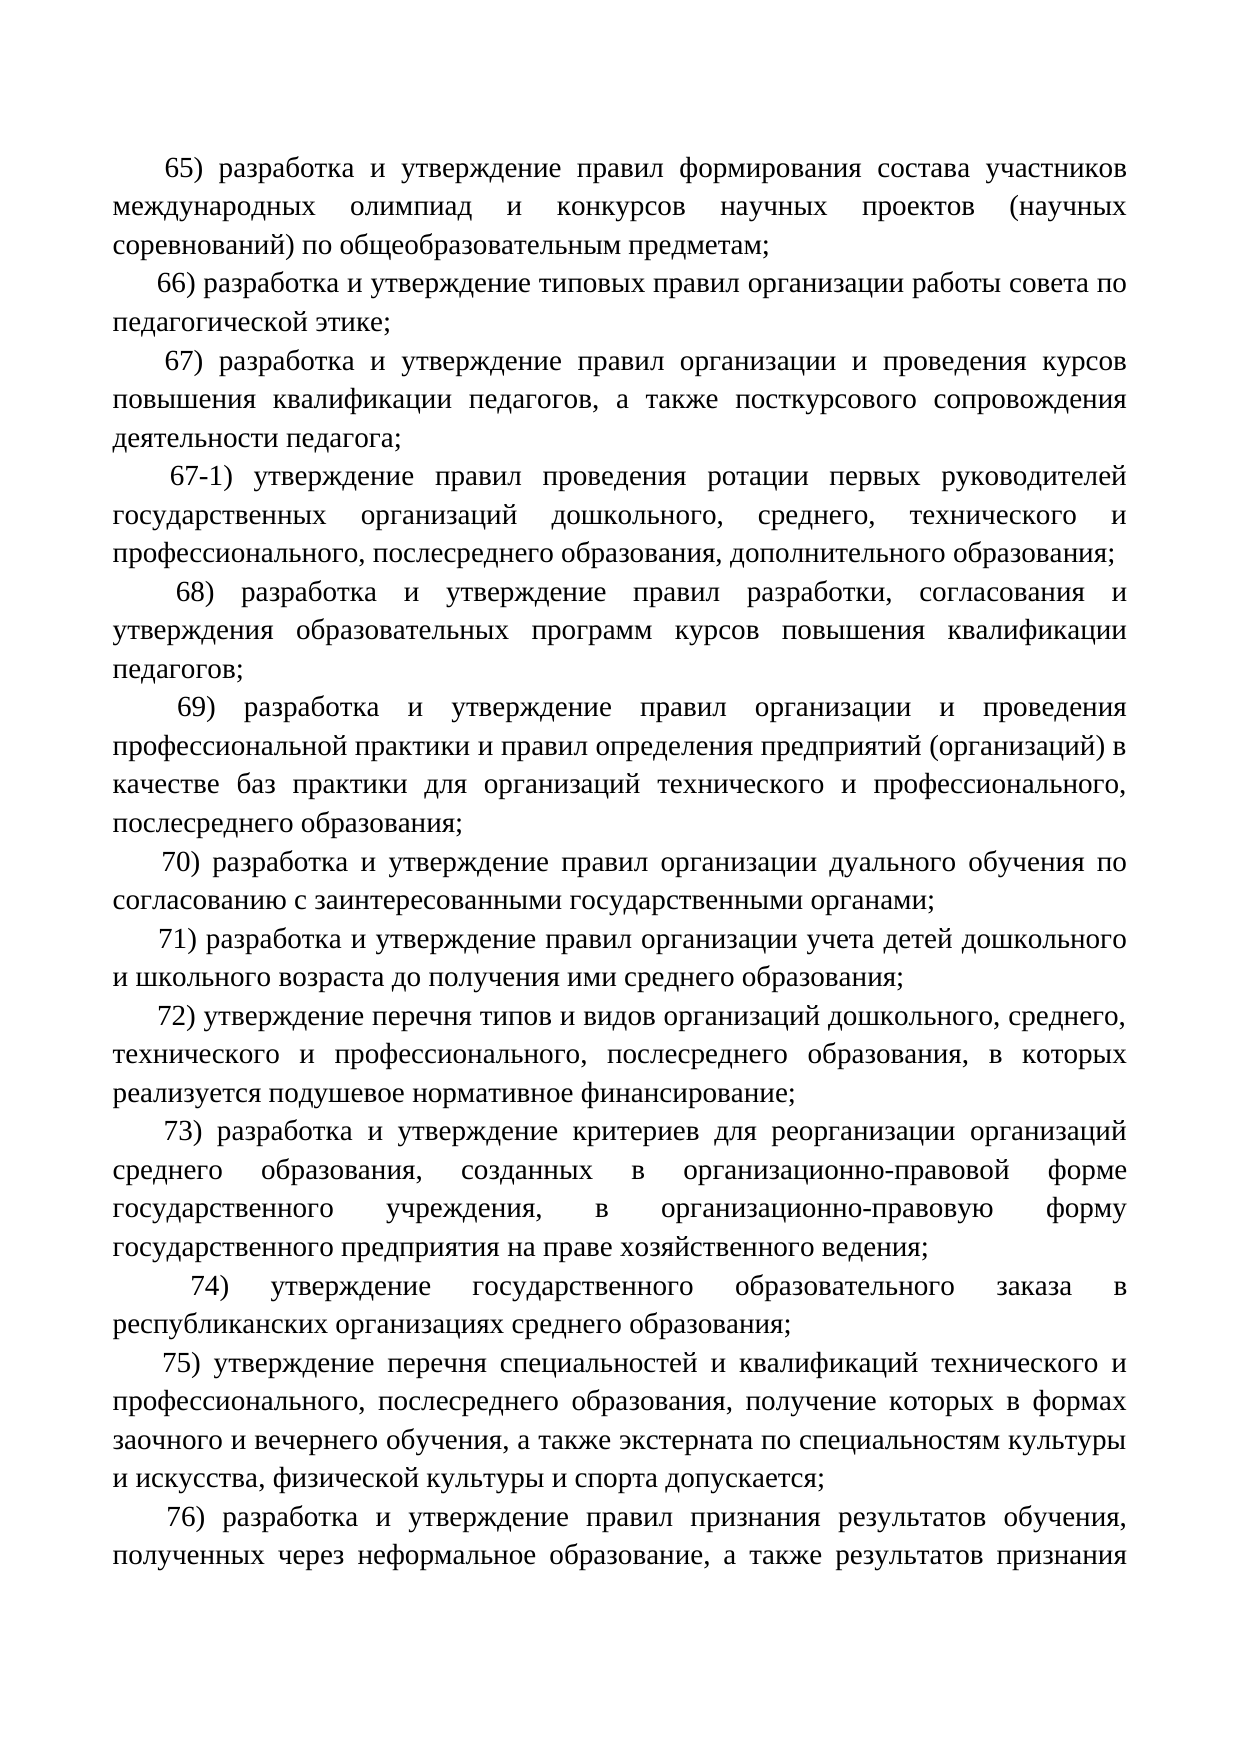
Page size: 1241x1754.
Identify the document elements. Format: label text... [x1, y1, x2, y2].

text 72) утверждение перечня типов и видов организаций дошкольного, среднего, технического и профессионального, послесреднего образования, в которых реализуется подушевое нормативное финансирование; [112, 998, 1128, 1108]
text 69) разработка и утверждение правил организации и проведения профессиональной практики и правил определения предприятий (организаций) в качестве баз практики для организаций технического и профессионального, послесреднего образования; [112, 689, 1128, 839]
text 66) разработка и утверждение типовых правил организации работы совета по педагогической этике; [112, 266, 1128, 338]
text 70) разработка и утверждение правил организации дуального обучения по согласованию с заинтересованными государственными органами; [112, 844, 1128, 916]
text 68) разработка и утверждение правил разработки, согласования и утверждения образовательных программ курсов повышения квалификации педагогов; [112, 574, 1128, 684]
text 65) разработка и утверждение правил формирования состава участников международных олимпиад и конкурсов научных проектов (научных соревнований) по общеобразовательным предметам; [112, 150, 1128, 261]
text 75) утверждение перечня специальностей и квалификаций технического и профессионального, послесреднего образования, получение которых в формах заочного и вечернего обучения, а также экстерната по специальностям культуры и искусства, физической культуры и спорта допускается; [112, 1345, 1128, 1494]
text 73) разработка и утверждение критериев для реорганизации организаций среднего образования, созданных в организационно-правовой форме государственного учреждения, в организационно-правовую форму государственного предприятия на праве хозяйственного ведения; [112, 1113, 1128, 1263]
text 74) утверждение государственного образовательного заказа в республиканских организациях среднего образования; [112, 1268, 1128, 1340]
text 71) разработка и утверждение правил организации учета детей дошкольного и школьного возраста до получения ими среднего образования; [112, 921, 1128, 993]
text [112, 1499, 1128, 1571]
text 67) разработка и утверждение правил организации и проведения курсов повышения квалификации педагогов, а также посткурсового сопровождения деятельности педагога; [112, 343, 1128, 453]
text 67-1) утверждение правил проведения ротации первых руководителей государственных организаций дошкольного, среднего, технического и профессионального, послесреднего образования, дополнительного образования; [112, 458, 1128, 569]
